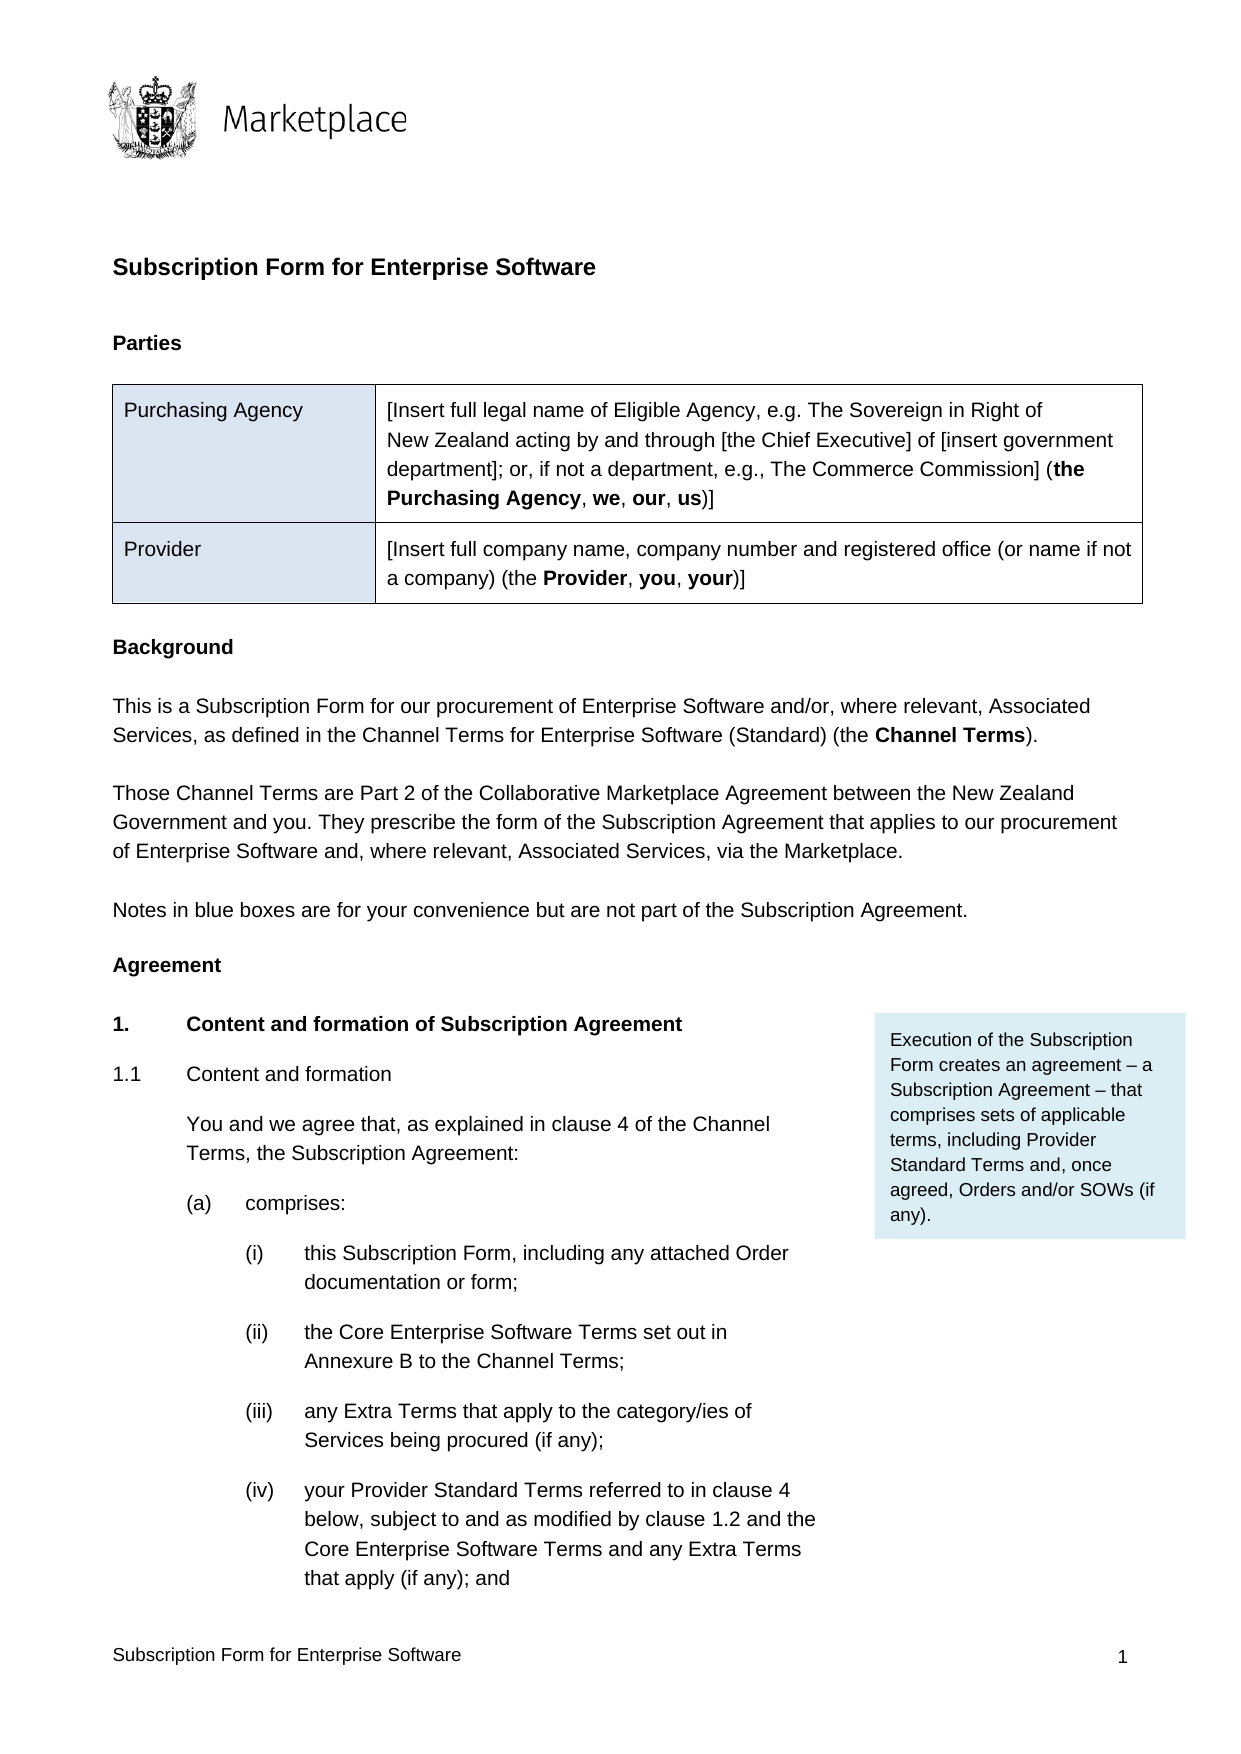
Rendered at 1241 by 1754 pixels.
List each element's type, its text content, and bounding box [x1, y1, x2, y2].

text the Core Enterprise Software Terms set out in Annexure B to the Channel Terms; [245, 1314, 821, 1373]
text Subscription Form for Enterprise Software [112, 251, 1131, 281]
table_cell [Insert full company name, company number and registered office (or name if not a company) (the Provider, you, your)] [376, 523, 1142, 602]
text This is a Subscription Form for our procurement of Enterprise Software and/or, where relevant, Associated Services, as defined in the Channel Terms for Enterprise Software (Standard) (the Channel Terms). [112, 688, 1131, 747]
text Content and formation [112, 1056, 821, 1085]
table_cell Provider [113, 523, 375, 602]
list You and we agree that, as explained in clause 4 of the Channel Terms, the Subscription Agreement: [186, 1106, 821, 1164]
text Parties [112, 325, 1128, 354]
text this Subscription Form, including any attached Order documentation or form; [245, 1235, 821, 1294]
text Notes in blue boxes are for your convenience but are not part of the Subscription Agreement. [112, 892, 1131, 922]
text your Provider Standard Terms referred to in clause 4 below, subject to and as modified by clause 1.2 and the Core Enterprise Software Terms and any Extra Terms that apply (if any); and [245, 1473, 821, 1589]
picture [107, 75, 407, 160]
text comprises: [186, 1185, 821, 1214]
list Content and formation of Subscription Agreement [112, 1006, 821, 1035]
text Agreement [112, 948, 821, 977]
text Those Channel Terms are Part 2 of the Collaborative Marketplace Agreement between the New Zealand Government and you. They prescribe the form of the Subscription Agreement that applies to our procurement of Enterprise Software and, where relevant, Associated Services, via the Marketplace. [112, 776, 1131, 863]
text Background [112, 630, 1131, 659]
text any Extra Terms that apply to the category/ies of Services being procured (if any); [245, 1394, 821, 1452]
table_header Purchasing Agency [113, 385, 375, 522]
table_header [Insert full legal name of Eligible Agency, e.g. The Sovereign in Right of New Zealand acting by and through [the Chief Executive] of [insert government department]; or, if not a department, e.g., The Commerce Commission] (the Purchasing Agency, we, our, us)] [376, 385, 1142, 522]
